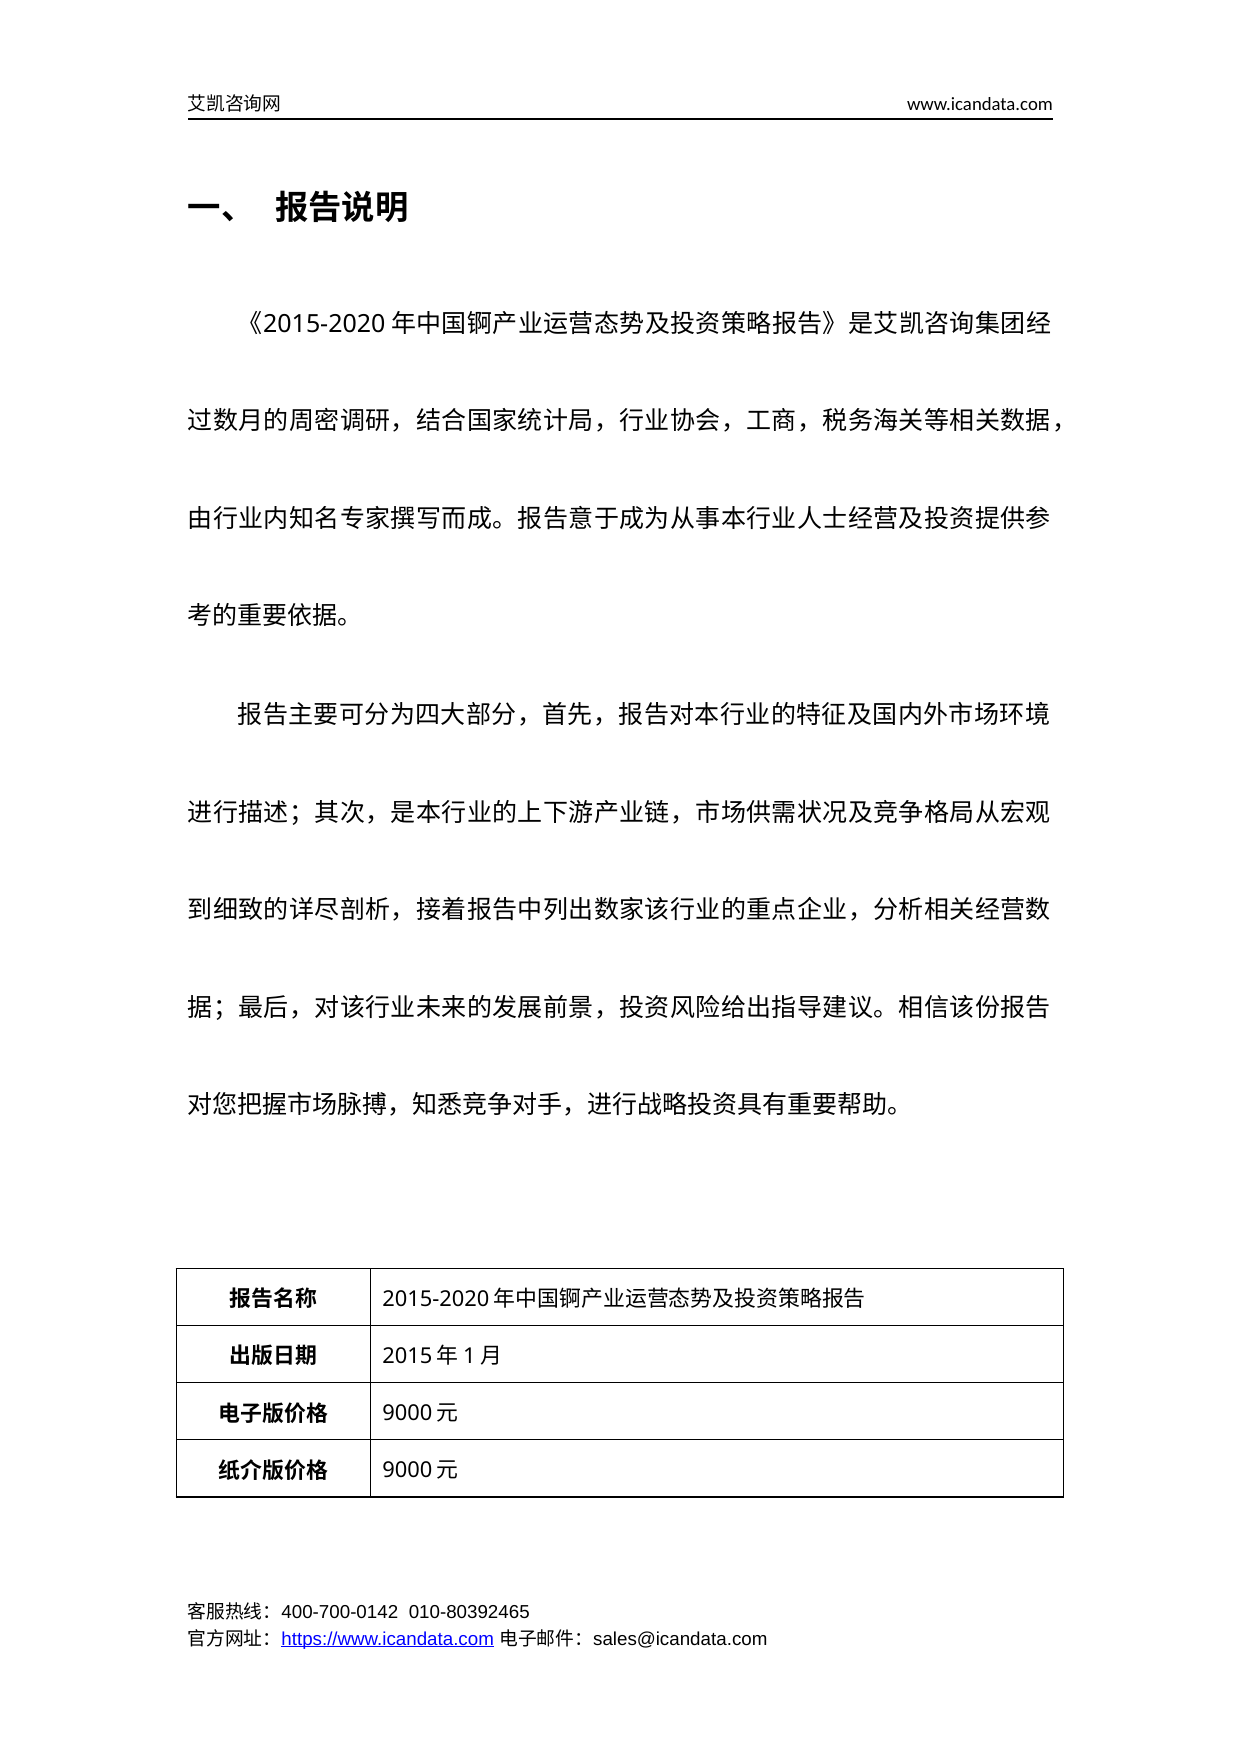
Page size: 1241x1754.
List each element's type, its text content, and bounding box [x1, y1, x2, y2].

table_cell 电子版价格 [177, 1383, 370, 1439]
table_cell 9000元 [371, 1383, 1063, 1439]
table_cell 9000元 [371, 1440, 1063, 1496]
text 报告主要可分为四大部分，首先，报告对本行业的特征及国内外市场环境进行描述；其次，是本行业的上下游产业链，市场供需状况及竞争格局从宏观到细致的详尽剖析，接着报告中列出数家该行业的重点企业，分析相关经营数据；最后，对该行业未来的发展前景，投资风险给出指导建议。相信该份报告对您把握市场脉搏，知悉竞争对手，进行战略投资具有重要帮助。 [187, 681, 1053, 1136]
table_cell 2015年1月 [371, 1326, 1063, 1382]
table_header 2015-2020年中国锕产业运营态势及投资策略报告 [371, 1269, 1063, 1325]
table_cell 纸介版价格 [177, 1440, 370, 1496]
table_cell 出版日期 [177, 1326, 370, 1382]
subtitle 报告说明 [187, 172, 1053, 237]
text 《2015-2020年中国锕产业运营态势及投资策略报告》是艾凯咨询集团经过数月的周密调研，结合国家统计局，行业协会，工商，税务海关等相关数据，由行业内知名专家撰写而成。报告意于成为从事本行业人士经营及投资提供参考的重要依据。 [187, 289, 1053, 646]
table_header 报告名称 [177, 1269, 370, 1325]
